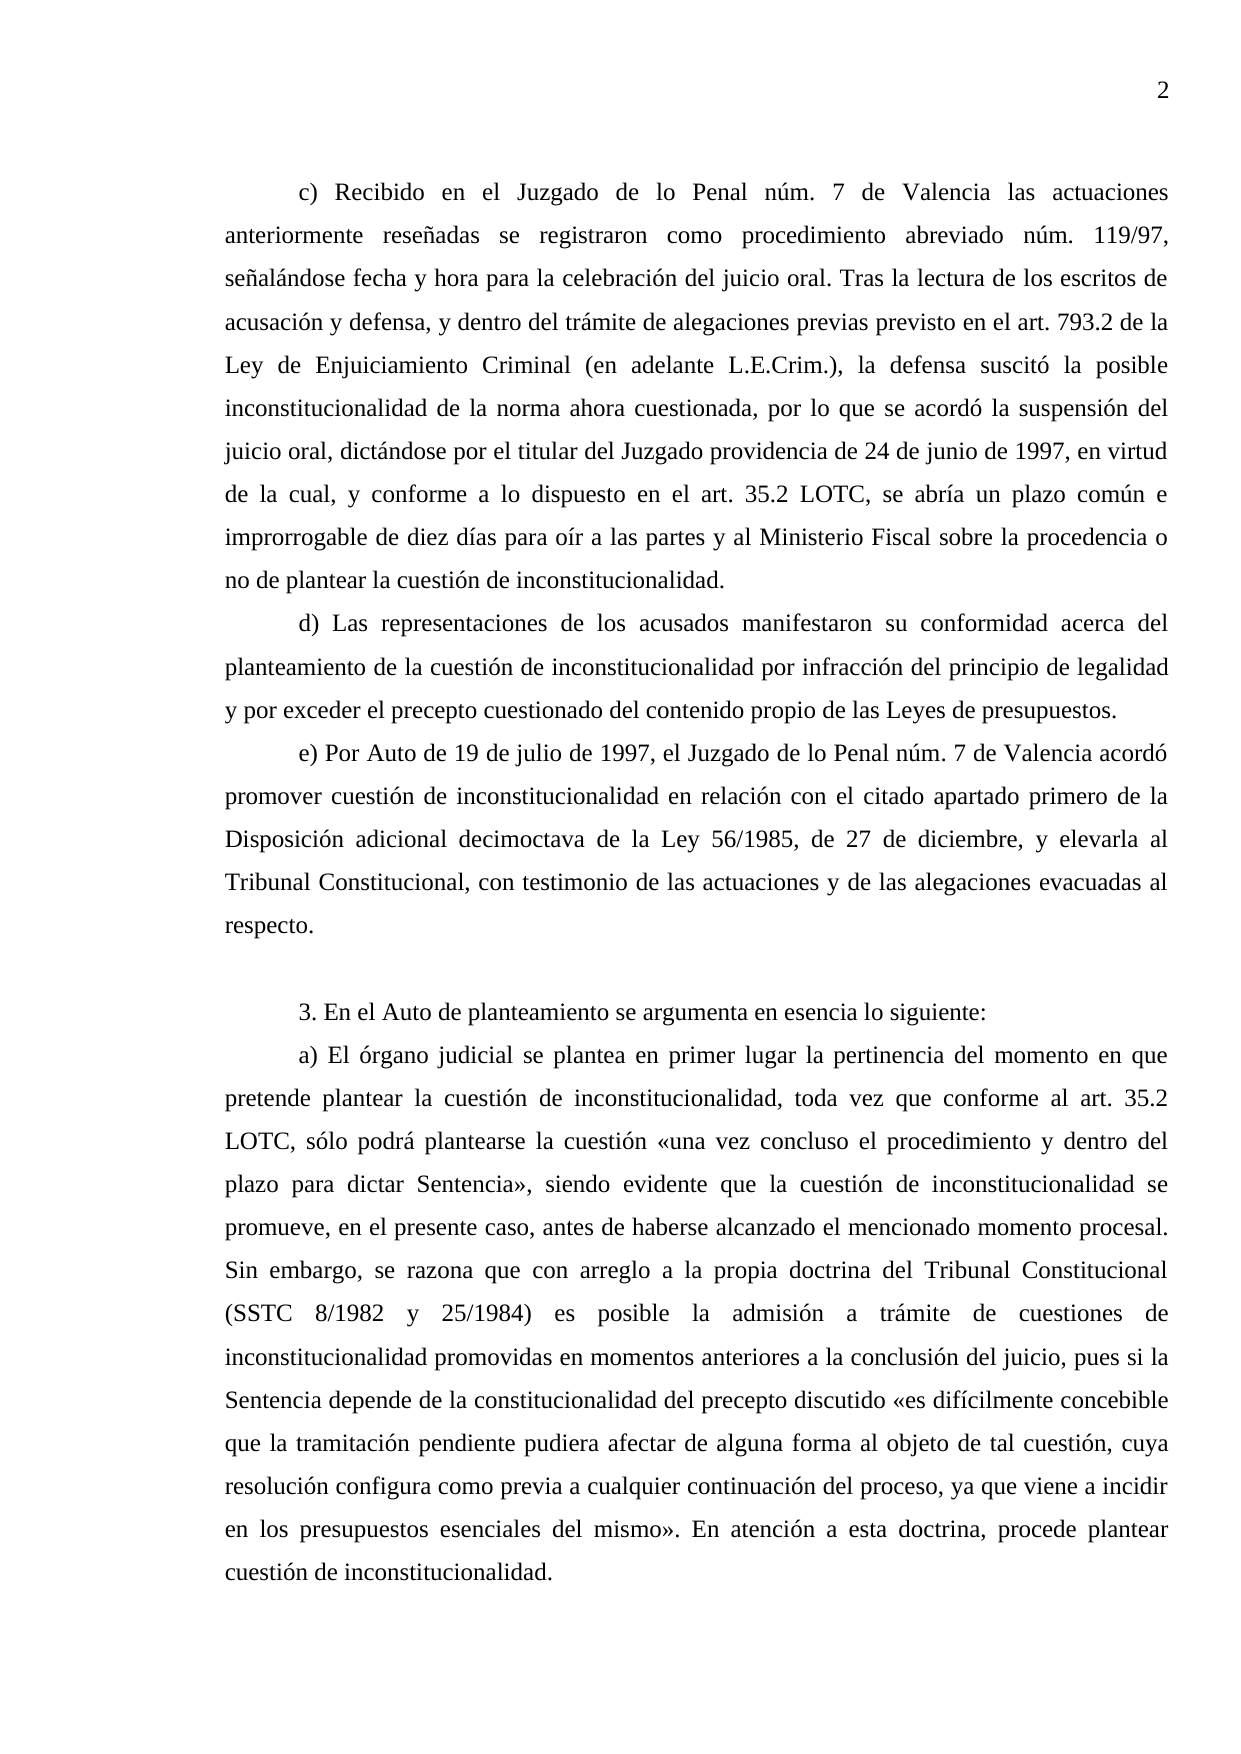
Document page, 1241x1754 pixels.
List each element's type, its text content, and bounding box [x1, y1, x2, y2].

text 3. En el Auto de planteamiento se argumenta en esencia lo siguiente: [224, 997, 1169, 1025]
text c) Recibido en el Juzgado de lo Penal núm. 7 de Valencia las actuaciones anteriormente reseñadas se registraron como procedimiento abreviado núm. 119/97, señalándose fecha y hora para la celebración del juicio oral. Tras la lectura de los escritos de acusación y defensa, y dentro del trámite de alegaciones previas previsto en el art. 793.2 de la Ley de Enjuiciamiento Criminal (en adelante L.E.Crim.), la defensa suscitó la posible inconstitucionalidad de la norma ahora cuestionada, por lo que se acordó la suspensión del juicio oral, dictándose por el titular del Juzgado providencia de 24 de junio de 1997, en virtud de la cual, y conforme a lo dispuesto en el art. 35.2 LOTC, se abría un plazo común e improrrogable de diez días para oír a las partes y al Ministerio Fiscal sobre la procedencia o no de plantear la cuestión de inconstitucionalidad. [224, 177, 1169, 594]
text a) El órgano judicial se plantea en primer lugar la pertinencia del momento en que pretende plantear la cuestión de inconstitucionalidad, toda vez que conforme al art. 35.2 LOTC, sólo podrá plantearse la cuestión «una vez concluso el procedimiento y dentro del plazo para dictar Sentencia», siendo evidente que la cuestión de inconstitucionalidad se promueve, en el presente caso, antes de haberse alcanzado el mencionado momento procesal. Sin embargo, se razona que con arreglo a la propia doctrina del Tribunal Constitucional (SSTC 8/1982 y 25/1984) es posible la admisión a trámite de cuestiones de inconstitucionalidad promovidas en momentos anteriores a la conclusión del juicio, pues si la Sentencia depende de la constitucionalidad del precepto discutido «es difícilmente concebible que la tramitación pendiente pudiera afectar de alguna forma al objeto de tal cuestión, cuya resolución configura como previa a cualquier continuación del proceso, ya que viene a incidir en los presupuestos esenciales del mismo». En atención a esta doctrina, procede plantear cuestión de inconstitucionalidad. [224, 1040, 1169, 1586]
text d) Las representaciones de los acusados manifestaron su conformidad acerca del planteamiento de la cuestión de inconstitucionalidad por infracción del principio de legalidad y por exceder el precepto cuestionado del contenido propio de las Leyes de presupuestos. [224, 608, 1169, 723]
text e) Por Auto de 19 de julio de 1997, el Juzgado de lo Penal núm. 7 de Valencia acordó promover cuestión de inconstitucionalidad en relación con el citado apartado primero de la Disposición adicional decimoctava de la Ley 56/1985, de 27 de diciembre, y elevarla al Tribunal Constitucional, con testimonio de las actuaciones y de las alegaciones evacuadas al respecto. [224, 738, 1169, 939]
